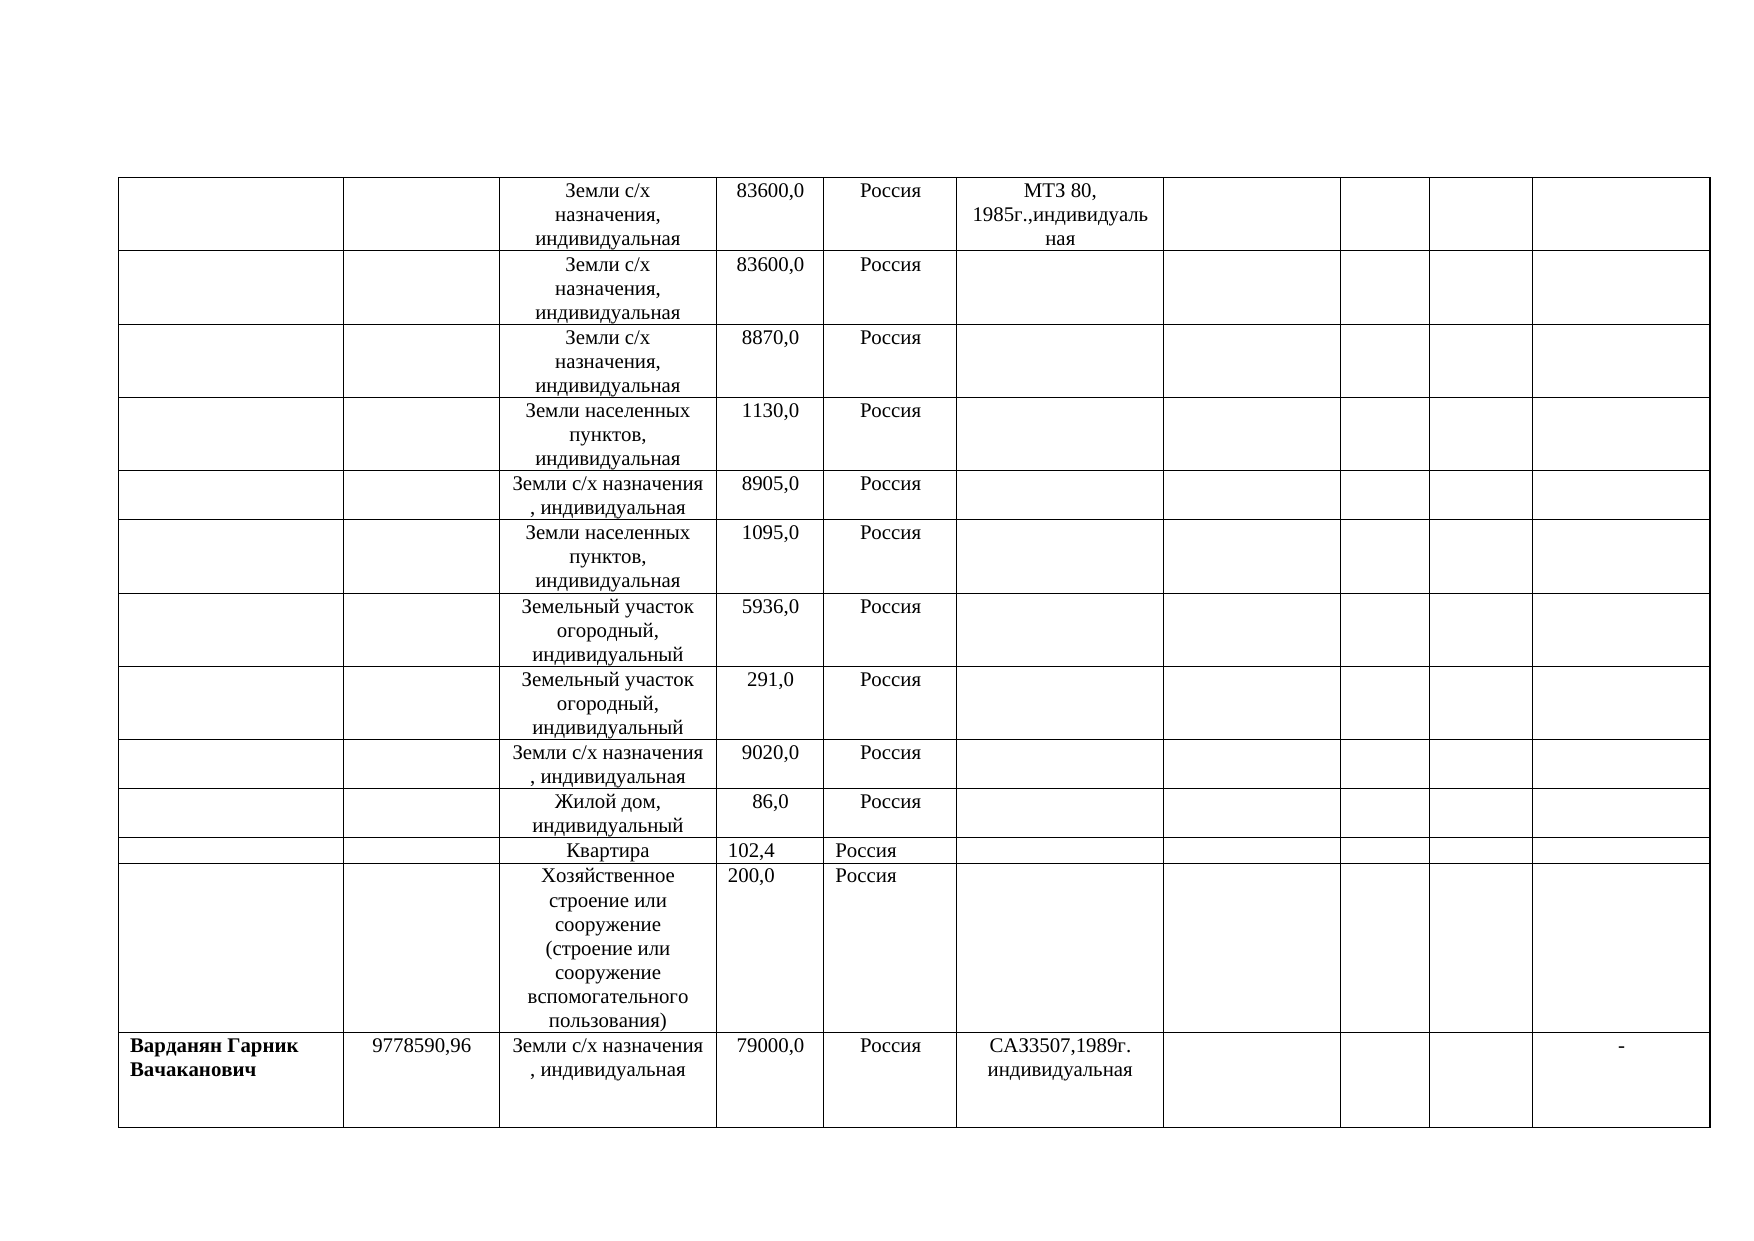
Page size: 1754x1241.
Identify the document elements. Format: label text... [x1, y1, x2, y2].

table_cell Россия [824, 178, 956, 250]
table_cell [1430, 789, 1532, 837]
table_cell [1341, 667, 1429, 739]
table_cell [1430, 594, 1532, 666]
table_cell [1341, 789, 1429, 837]
table_cell [344, 178, 499, 250]
table_cell [1341, 864, 1429, 1032]
table_cell Квартира [500, 838, 716, 862]
table_cell [344, 838, 499, 862]
table_cell МТЗ 80, 1985г.,индивидуальная [957, 178, 1163, 250]
table_cell [1341, 251, 1429, 324]
table_cell [1341, 178, 1429, 250]
table_cell Россия [824, 251, 956, 324]
table_cell [119, 864, 343, 1032]
table_cell [1341, 520, 1429, 592]
table_cell Жилой дом, индивидуальный [500, 789, 716, 837]
table_cell Земли населенных пунктов, индивидуальная [500, 520, 716, 592]
table_cell Земли с/х назначения, индивидуальная [500, 325, 716, 397]
table_cell [1341, 398, 1429, 470]
table_cell [1341, 740, 1429, 788]
table_cell [1430, 398, 1532, 470]
table_cell [1164, 520, 1340, 592]
table_cell Земельный участок огородный, индивидуальный [500, 594, 716, 666]
table_cell [1341, 325, 1429, 397]
table_cell Земли с/х назначения, индивидуальная [500, 251, 716, 324]
table_cell [344, 667, 499, 739]
table_cell [1533, 789, 1709, 837]
table_cell [1164, 471, 1340, 519]
table_cell Земли с/х назначения , индивидуальная [500, 740, 716, 788]
table_cell [1430, 520, 1532, 592]
table_cell Россия [824, 667, 956, 739]
table_cell Хозяйственное строение или сооружение (строение или сооружение вспомогательного пользования) [500, 864, 716, 1032]
table_cell [344, 740, 499, 788]
table_cell [1164, 740, 1340, 788]
table_cell [344, 325, 499, 397]
table_cell 83600,0 [717, 178, 823, 250]
table_cell Россия [824, 864, 956, 1032]
table_cell Россия [824, 838, 956, 862]
table_cell [119, 520, 343, 592]
table_cell 79000,0 [717, 1033, 823, 1127]
table_cell [957, 838, 1163, 862]
table_cell - [1533, 1033, 1709, 1127]
table_cell 9778590,96 [344, 1033, 499, 1127]
table_cell 291,0 [717, 667, 823, 739]
table_cell Россия [824, 740, 956, 788]
table_cell 86,0 [717, 789, 823, 837]
table_cell [957, 471, 1163, 519]
table_cell [1164, 864, 1340, 1032]
table_cell 102,4 [717, 838, 823, 862]
table_cell [957, 789, 1163, 837]
table_cell Россия [824, 520, 956, 592]
table_cell [344, 594, 499, 666]
table_cell Земли населенных пунктов, индивидуальная [500, 398, 716, 470]
table_cell [1533, 178, 1709, 250]
table_cell 1095,0 [717, 520, 823, 592]
table_cell 8870,0 [717, 325, 823, 397]
table_cell [119, 667, 343, 739]
table_cell [119, 594, 343, 666]
table_cell [1430, 667, 1532, 739]
table_cell [1430, 864, 1532, 1032]
table_cell [1533, 838, 1709, 862]
table_cell Россия [824, 594, 956, 666]
table_cell Россия [824, 1033, 956, 1127]
table_cell [1430, 1033, 1532, 1127]
table_cell [1533, 520, 1709, 592]
table_cell [1164, 1033, 1340, 1127]
table_cell [344, 398, 499, 470]
table_cell [119, 251, 343, 324]
table_cell [1533, 864, 1709, 1032]
table_cell 1130,0 [717, 398, 823, 470]
table_cell [119, 325, 343, 397]
table_cell [119, 838, 343, 862]
table_cell [1533, 251, 1709, 324]
table_cell [1533, 398, 1709, 470]
table_cell [957, 864, 1163, 1032]
table_cell [344, 789, 499, 837]
table_cell 8905,0 [717, 471, 823, 519]
table_cell [1164, 789, 1340, 837]
table_cell [1533, 325, 1709, 397]
table_cell [1430, 838, 1532, 862]
table_cell [957, 740, 1163, 788]
table_cell [957, 251, 1163, 324]
table_cell [1164, 594, 1340, 666]
table_cell [957, 325, 1163, 397]
table_cell [1533, 471, 1709, 519]
table_cell [1533, 594, 1709, 666]
table_cell Россия [824, 398, 956, 470]
table_cell [1164, 251, 1340, 324]
table_cell Варданян Гарник Вачаканович [119, 1033, 343, 1127]
table_cell Россия [824, 325, 956, 397]
table_cell [344, 520, 499, 592]
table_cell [500, 1033, 716, 1127]
table_cell [1164, 178, 1340, 250]
table_cell [957, 398, 1163, 470]
table_cell 9020,0 [717, 740, 823, 788]
table_cell [1430, 471, 1532, 519]
table_cell [119, 178, 343, 250]
table_cell Россия [824, 789, 956, 837]
table_cell [1430, 325, 1532, 397]
table_cell 5936,0 [717, 594, 823, 666]
table_cell [1430, 740, 1532, 788]
table_cell САЗ3507,1989г. индивидуальная [957, 1033, 1163, 1127]
table_cell [119, 398, 343, 470]
table_cell [1341, 1033, 1429, 1127]
table_cell 200,0 [717, 864, 823, 1032]
table_cell 83600,0 [717, 251, 823, 324]
table_cell [119, 471, 343, 519]
table_cell [344, 864, 499, 1032]
table_cell [1533, 740, 1709, 788]
table_cell [957, 667, 1163, 739]
table_cell [344, 471, 499, 519]
table_cell Россия [824, 471, 956, 519]
table_cell [1164, 398, 1340, 470]
table_cell [1430, 178, 1532, 250]
table_cell [1164, 838, 1340, 862]
table_cell [957, 520, 1163, 592]
table_cell Земельный участок огородный, индивидуальный [500, 667, 716, 739]
table_cell [1164, 667, 1340, 739]
table_cell [1430, 251, 1532, 324]
table_cell [119, 740, 343, 788]
table_cell [1533, 667, 1709, 739]
table_cell [1341, 594, 1429, 666]
table_cell Земли с/х назначения , индивидуальная [500, 471, 716, 519]
table_cell [119, 789, 343, 837]
table_cell [1164, 325, 1340, 397]
table_cell [344, 251, 499, 324]
table_cell [1341, 471, 1429, 519]
table_cell [957, 594, 1163, 666]
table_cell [500, 178, 716, 250]
table_cell [1341, 838, 1429, 862]
